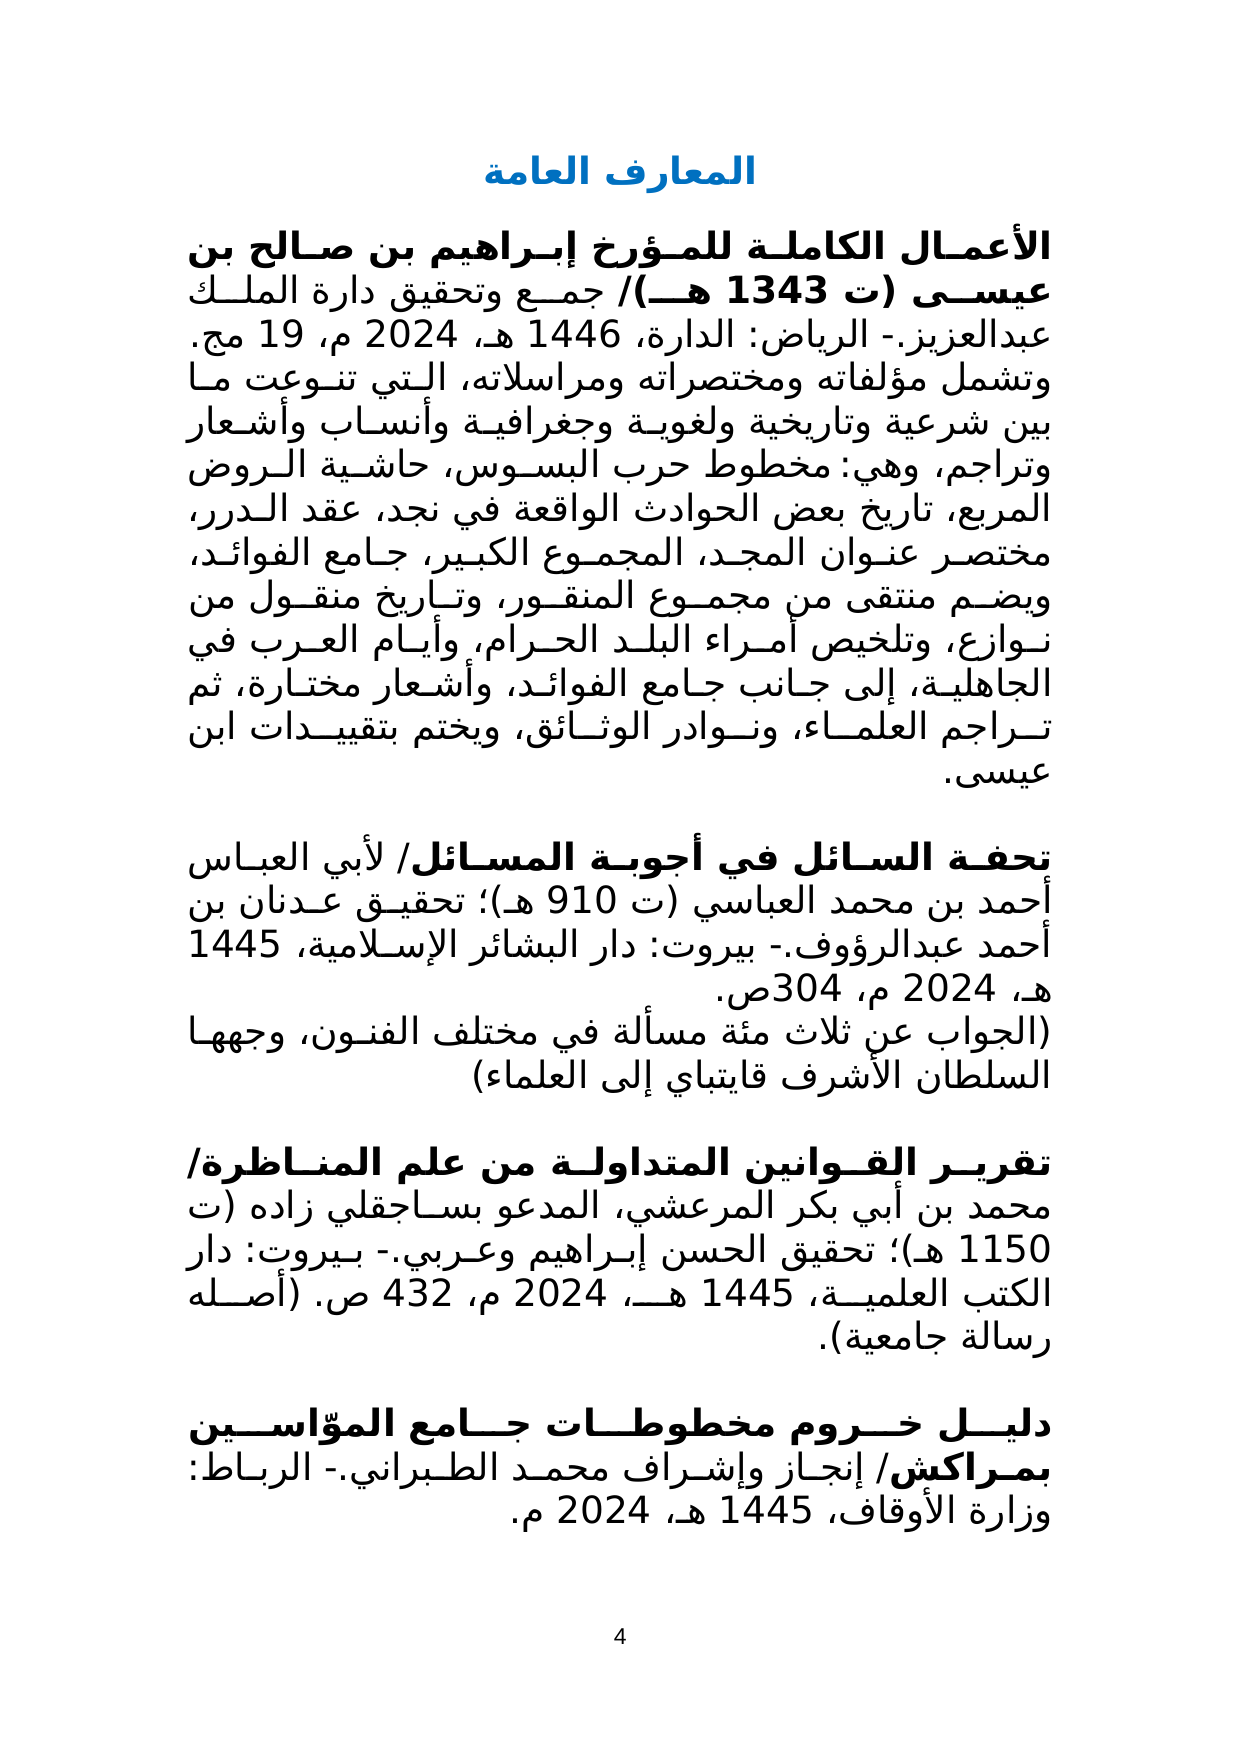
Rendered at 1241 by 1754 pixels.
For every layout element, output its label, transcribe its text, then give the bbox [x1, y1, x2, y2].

text الأعمال الكاملة للمؤرخ إبراهيم بن صالح بن عيسى (ت 1343 هـ)/ جمع وتحقيق دارة الملك عبدالعزيز.- الرياض: الدارة، 1446 هـ، 2024 م، 19 مج. [187, 225, 1053, 356]
text وتشمل مؤلفاته ومختصراته ومراسلاته، التي تنوعت ما بين شرعية وتاريخية ولغوية وجغرافية وأنساب وأشعار وتراجم، وهي: مخطوط حرب البسوس، حاشية الروض المربع، تاريخ بعض الحوادث الواقعة في نجد، عقد الدرر، مختصر عنوان المجد، المجموع الكبير، جامع الفوائد، ويضم منتقى من مجموع المنقور، وتاريخ منقول من نوازع، وتلخيص أمراء البلد الحرام، وأيام العرب في الجاهلية، إلى جانب جامع الفوائد، وأشعار مختارة، ثم تراجم العلماء، ونوادر الوثائق، ويختم بتقييدات ابن عيسى. [187, 356, 1053, 792]
text دليل خروم مخطوطات جامع الموّاسين بمراكش/ إنجاز وإشراف محمد الطبراني.- الرباط: وزارة الأوقاف، 1445 هـ، 2024 م. [187, 1402, 1053, 1533]
text تقرير القوانين المتداولة من علم المناظرة/ محمد بن أبي بكر المرعشي، المدعو بساجقلي زاده (ت 1150 هـ)؛ تحقيق الحسن إبراهيم وعربي.- بيروت: دار الكتب العلمية، 1445 هـ، 2024 م، 432 ص. (أصله رسالة جامعية). [187, 1140, 1053, 1359]
text المعارف العامة [187, 150, 1053, 194]
text (الجواب عن ثلاث مئة مسألة في مختلف الفنون، وجهها السلطان الأشرف قايتباي إلى العلماء) [187, 1010, 1053, 1097]
text تحفة السائل في أجوبة المسائل/ لأبي العباس أحمد بن محمد العباسي (ت 910 هـ)؛ تحقيق عدنان بن أحمد عبدالرؤوف.- بيروت: دار البشائر الإسلامية، 1445 هـ، 2024 م، 304ص. [187, 835, 1053, 1010]
